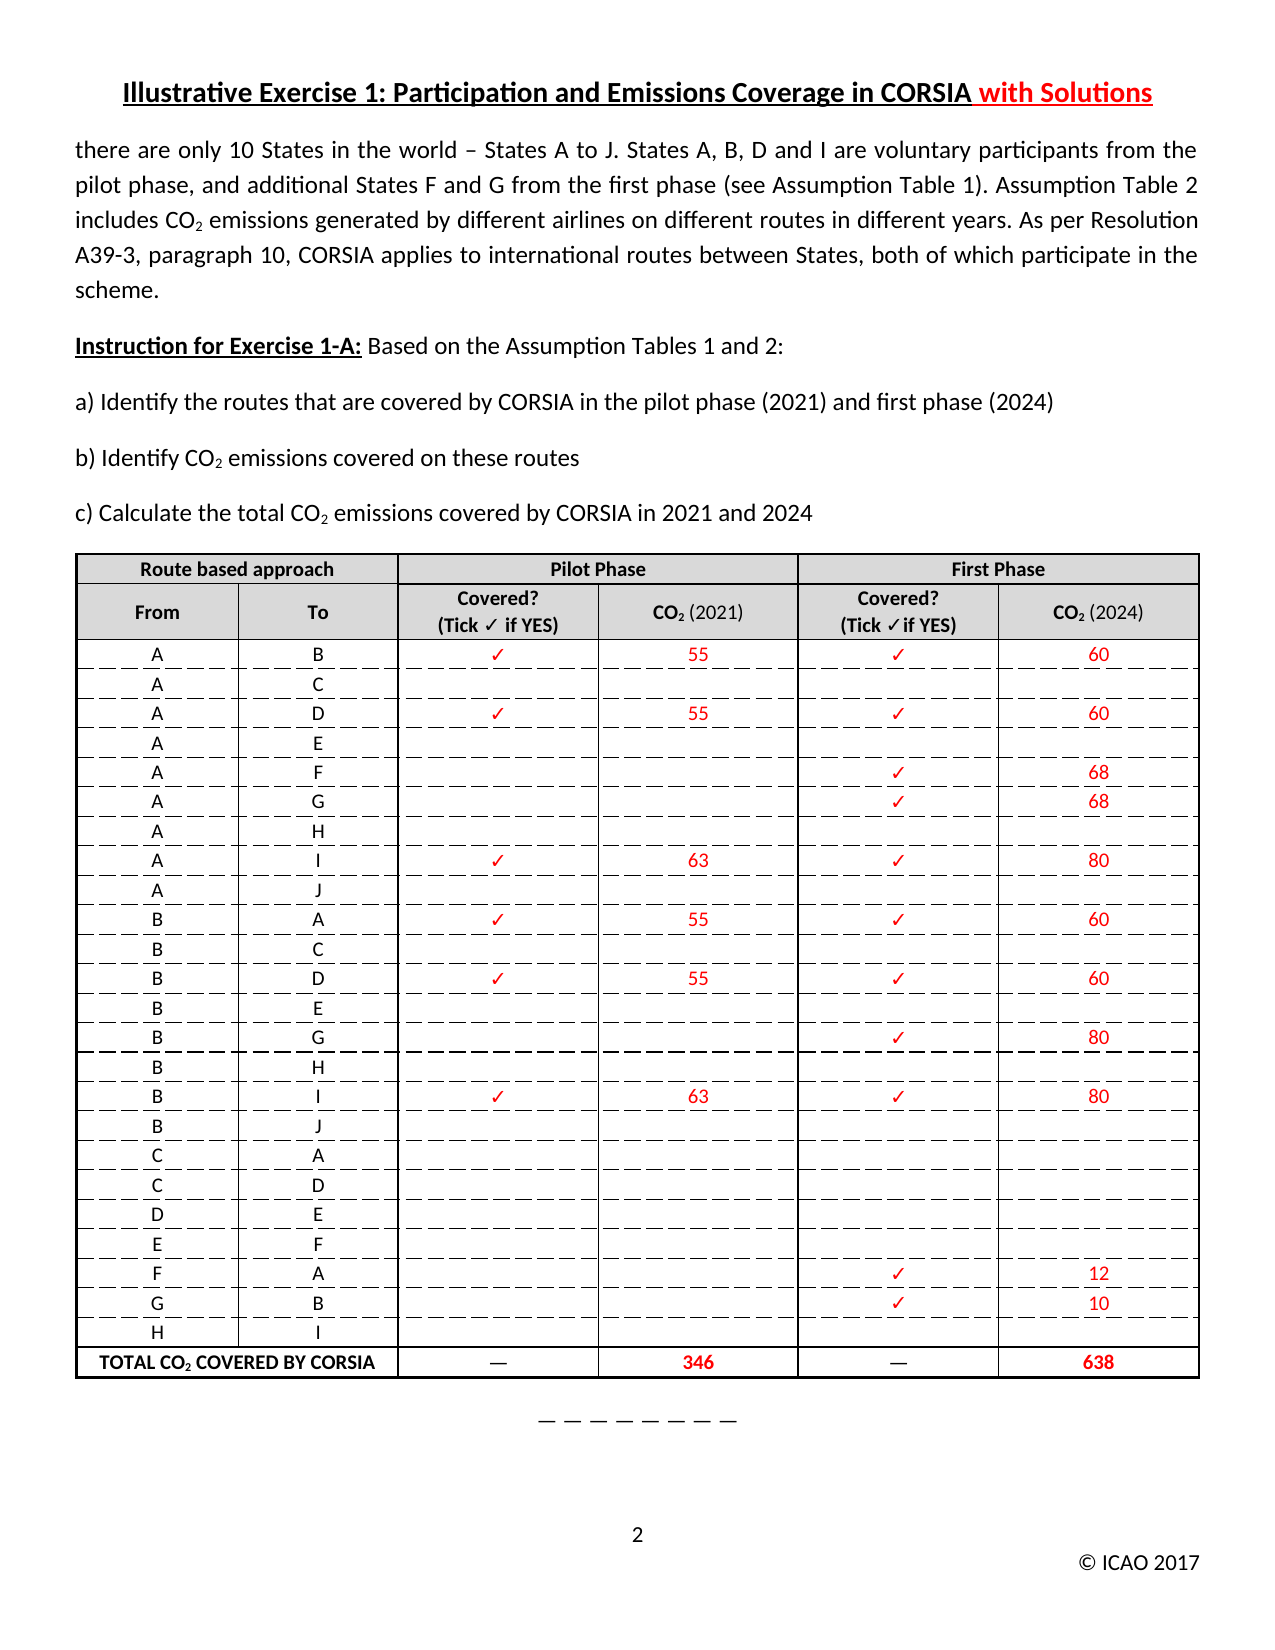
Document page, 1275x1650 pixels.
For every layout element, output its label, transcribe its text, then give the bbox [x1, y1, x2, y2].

table_cell [599, 993, 797, 1022]
table_cell H [239, 1051, 397, 1081]
table_cell TOTAL CO2 COVERED BY CORSIA [78, 1348, 397, 1376]
table_cell J [239, 875, 397, 904]
table_cell ✓ [799, 845, 998, 874]
table_cell I [239, 1081, 397, 1110]
table_cell [999, 875, 1198, 904]
table_cell A [78, 816, 238, 845]
table_cell 60 [999, 963, 1198, 992]
table_cell [599, 875, 797, 904]
table_cell D [239, 1169, 397, 1199]
table_cell A [78, 757, 238, 786]
table_cell 55 [599, 640, 797, 668]
table_cell [399, 668, 598, 698]
table_cell [999, 668, 1198, 698]
table_cell 12 [999, 1258, 1198, 1287]
table_cell A [78, 668, 238, 698]
table_cell [999, 727, 1198, 757]
table_cell [599, 668, 797, 698]
table_cell A [78, 845, 238, 874]
table_cell [399, 1110, 598, 1140]
table_cell 63 [599, 1081, 797, 1110]
table_cell [599, 1287, 797, 1317]
table_cell [599, 1140, 797, 1169]
table_cell ✓ [799, 640, 998, 668]
text a) Identify the routes that are covered by CORSIA in the pilot phase (2021) and first phase (2024) [75, 386, 1200, 416]
table_cell F [78, 1258, 238, 1287]
table_cell [799, 875, 998, 904]
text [75, 134, 1200, 305]
table_cell [399, 934, 598, 963]
table_cell [399, 993, 598, 1022]
table_cell — [399, 1348, 598, 1376]
table_cell B [78, 1051, 238, 1081]
table_cell A [78, 786, 238, 816]
table_cell C [78, 1169, 238, 1199]
table_cell From [78, 584, 238, 639]
table_cell ✓ [799, 1022, 998, 1051]
table_cell [599, 934, 797, 963]
table_cell Covered? (Tick ✓if YES) [799, 585, 998, 639]
table_cell C [78, 1140, 238, 1169]
table_cell A [78, 640, 238, 668]
table_cell [999, 1140, 1198, 1169]
table_cell [799, 816, 998, 845]
table_cell [399, 1258, 598, 1287]
table_cell B [78, 1081, 238, 1110]
table_cell 55 [599, 963, 797, 992]
table_cell B [78, 904, 238, 933]
table_cell E [239, 993, 397, 1022]
table_cell [399, 1022, 598, 1051]
table_cell [399, 1317, 598, 1346]
table_cell CO2 (2024) [999, 585, 1198, 639]
table_cell [399, 1169, 598, 1199]
table_cell [799, 934, 998, 963]
table_cell [799, 1140, 998, 1169]
table_cell D [239, 963, 397, 992]
table_cell 68 [999, 786, 1198, 816]
text c) Calculate the total CO2 emissions covered by CORSIA in 2021 and 2024 [75, 497, 1200, 528]
table_cell [399, 1287, 598, 1317]
table_cell E [78, 1228, 238, 1258]
table_cell [999, 934, 1198, 963]
table_cell ✓ [799, 698, 998, 727]
table_cell [999, 993, 1198, 1022]
table_cell ✓ [799, 1081, 998, 1110]
table_cell G [78, 1287, 238, 1317]
table_cell A [78, 698, 238, 727]
text b) Identify CO2 emissions covered on these routes [75, 442, 1200, 472]
table_cell [599, 1051, 797, 1081]
table_cell [999, 1199, 1198, 1228]
table_cell [599, 1022, 797, 1051]
table_cell [999, 1169, 1198, 1199]
table_cell ✓ [399, 640, 598, 668]
table_cell H [78, 1317, 238, 1346]
table_cell B [239, 640, 397, 668]
table_cell 68 [999, 757, 1198, 786]
table_cell E [239, 1199, 397, 1228]
table_cell B [78, 934, 238, 963]
table_cell B [78, 963, 238, 992]
table_cell [799, 727, 998, 757]
table_cell ✓ [399, 698, 598, 727]
table_cell I [239, 845, 397, 874]
table_cell 346 [599, 1348, 797, 1376]
table_cell [599, 727, 797, 757]
table_cell D [78, 1199, 238, 1228]
table_cell 80 [999, 1081, 1198, 1110]
table_cell [999, 816, 1198, 845]
table_cell C [239, 934, 397, 963]
table_cell ✓ [799, 757, 998, 786]
table_cell J [239, 1110, 397, 1140]
table_cell [399, 727, 598, 757]
text — — — — — — — — [75, 1406, 1200, 1434]
table_cell [399, 1228, 598, 1258]
table_cell ✓ [399, 1081, 598, 1110]
table_cell ✓ [799, 963, 998, 992]
table_cell Covered? (Tick ✓ if YES) [399, 585, 598, 639]
table_cell [799, 668, 998, 698]
table_header Route based approach [78, 555, 397, 583]
table_cell B [239, 1287, 397, 1317]
table_cell [999, 1228, 1198, 1258]
table_cell — [799, 1348, 998, 1376]
table_cell 638 [999, 1348, 1198, 1376]
table_cell [599, 757, 797, 786]
table_cell [799, 1317, 998, 1346]
table_cell ✓ [799, 1258, 998, 1287]
table_cell [599, 1110, 797, 1140]
table_cell B [78, 993, 238, 1022]
table_cell 63 [599, 845, 797, 874]
table_cell [599, 786, 797, 816]
table_cell [399, 1140, 598, 1169]
table_cell [599, 1317, 797, 1346]
table_cell 80 [999, 1022, 1198, 1051]
table_cell C [239, 668, 397, 698]
table_cell 60 [999, 640, 1198, 668]
table_cell [599, 1228, 797, 1258]
table_cell ✓ [399, 963, 598, 992]
table_cell ✓ [799, 786, 998, 816]
table_cell [399, 757, 598, 786]
table_cell 55 [599, 904, 797, 933]
table_cell A [78, 727, 238, 757]
table_cell [599, 1169, 797, 1199]
table_cell G [239, 1022, 397, 1051]
table_cell [799, 1199, 998, 1228]
table_cell 55 [599, 698, 797, 727]
table_cell G [239, 786, 397, 816]
table_cell [799, 1169, 998, 1199]
table_cell [399, 875, 598, 904]
table_header Pilot Phase [399, 555, 797, 583]
table_cell [399, 816, 598, 845]
table_cell A [239, 1140, 397, 1169]
table_cell 60 [999, 904, 1198, 933]
table_cell H [239, 816, 397, 845]
table_cell [599, 1258, 797, 1287]
table_cell ✓ [399, 845, 598, 874]
table_cell 60 [999, 698, 1198, 727]
table_cell F [239, 757, 397, 786]
table_cell A [239, 1258, 397, 1287]
table_cell To [239, 584, 397, 639]
table_cell [799, 1110, 998, 1140]
table_cell [599, 1199, 797, 1228]
table_cell ✓ [399, 904, 598, 933]
table_cell [799, 1228, 998, 1258]
table_cell 80 [999, 845, 1198, 874]
table_cell E [239, 727, 397, 757]
table_cell D [239, 698, 397, 727]
table_cell 10 [999, 1287, 1198, 1317]
table_cell ✓ [799, 904, 998, 933]
table_cell [799, 993, 998, 1022]
table_cell ✓ [799, 1287, 998, 1317]
table_cell [999, 1110, 1198, 1140]
table_cell B [78, 1110, 238, 1140]
table_cell F [239, 1228, 397, 1258]
table_cell [999, 1051, 1198, 1081]
table_header First Phase [799, 555, 1198, 583]
table_cell [999, 1317, 1198, 1346]
table_cell A [239, 904, 397, 933]
table_cell CO2 (2021) [599, 585, 797, 639]
text Instruction for Exercise 1-A: Based on the Assumption Tables 1 and 2: [75, 330, 1200, 361]
table_cell B [78, 1022, 238, 1051]
table_cell [399, 1199, 598, 1228]
table_cell A [78, 875, 238, 904]
table_cell [599, 816, 797, 845]
table_cell [399, 786, 598, 816]
table_cell [399, 1051, 598, 1081]
table_cell I [239, 1317, 397, 1346]
table_cell [799, 1051, 998, 1081]
